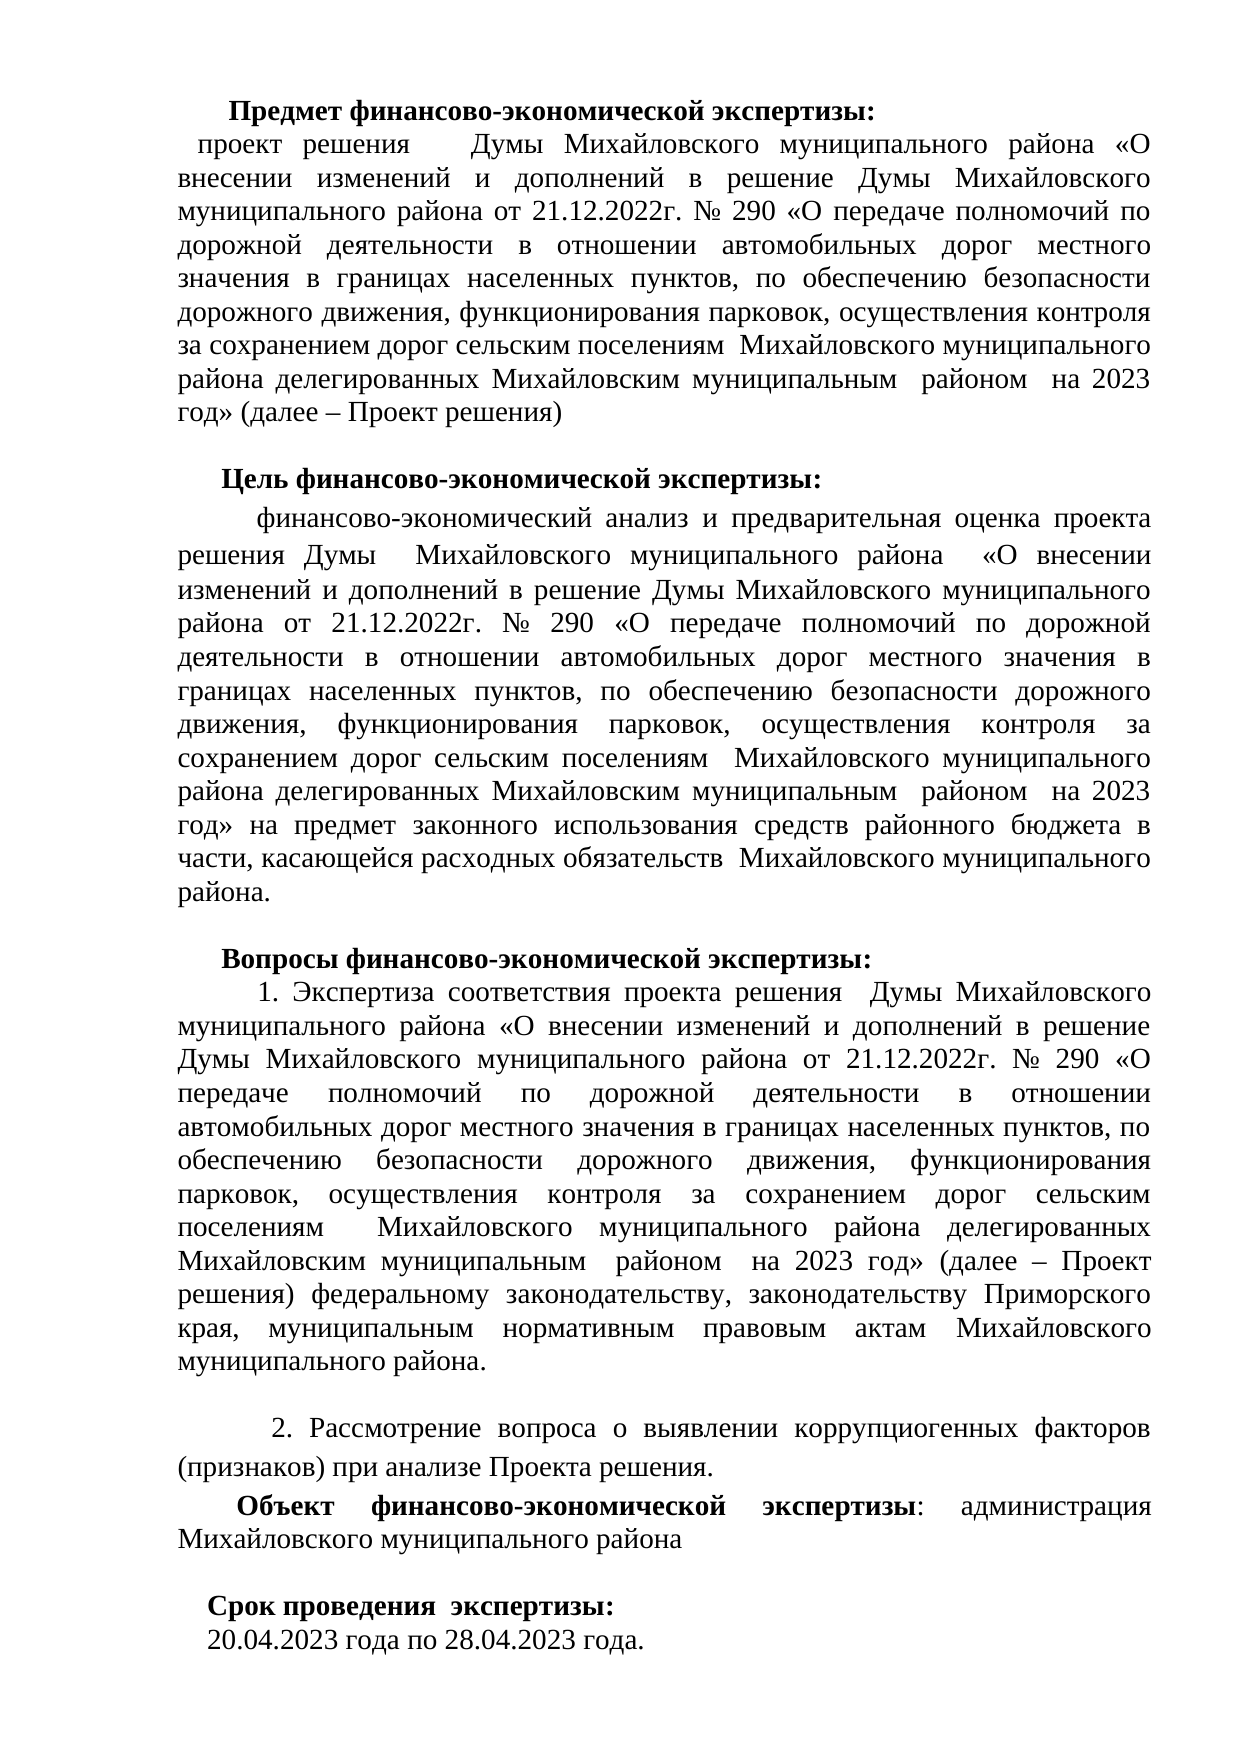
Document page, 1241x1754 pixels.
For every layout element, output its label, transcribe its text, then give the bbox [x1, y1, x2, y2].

text Объект финансово-экономической экспертизы: администрация Михайловского муниципального района [177, 1488, 1152, 1555]
text Вопросы финансово-экономической экспертизы: [177, 941, 1152, 974]
text финансово-экономический анализ и предварительная оценка проекта решения Думы Михайловского муниципального района «О внесении изменений и дополнений в решение Думы Михайловского муниципального района от 21.12.2022г. № 290 «О передаче полномочий по дорожной деятельности в отношении автомобильных дорог местного значения в границах населенных пунктов, по обеспечению безопасности дорожного движения, функционирования парковок, осуществления контроля за сохранением дорог сельским поселениям Михайловского муниципального района делегированных Михайловским муниципальным районом на 2023 год» на предмет законного использования средств районного бюджета в части, касающейся расходных обязательств Михайловского муниципального района. [177, 500, 1152, 907]
text Цель финансово-экономической экспертизы: [177, 462, 1152, 495]
text 2. Рассмотрение вопроса о выявлении коррупциогенных факторов (признаков) при анализе Проекта решения. [177, 1411, 1152, 1483]
text 20.04.2023 года по 28.04.2023 года. [177, 1622, 1152, 1655]
text проект решения Думы Михайловского муниципального района «О внесении изменений и дополнений в решение Думы Михайловского муниципального района от 21.12.2022г. № 290 «О передаче полномочий по дорожной деятельности в отношении автомобильных дорог местного значения в границах населенных пунктов, по обеспечению безопасности дорожного движения, функционирования парковок, осуществления контроля за сохранением дорог сельским поселениям Михайловского муниципального района делегированных Михайловским муниципальным районом на 2023 год» (далее – Проект решения) [177, 126, 1152, 428]
text 1. Экспертиза соответствия проекта решения Думы Михайловского муниципального района «О внесении изменений и дополнений в решение Думы Михайловского муниципального района от 21.12.2022г. № 290 «О передаче полномочий по дорожной деятельности в отношении автомобильных дорог местного значения в границах населенных пунктов, по обеспечению безопасности дорожного движения, функционирования парковок, осуществления контроля за сохранением дорог сельским поселениям Михайловского муниципального района делегированных Михайловским муниципальным районом на 2023 год» (далее – Проект решения) федеральному законодательству, законодательству Приморского края, муниципальным нормативным правовым актам Михайловского муниципального района. [177, 974, 1152, 1377]
text Предмет финансово-экономической экспертизы: [177, 93, 1152, 126]
text Срок проведения экспертизы: [177, 1588, 1152, 1622]
